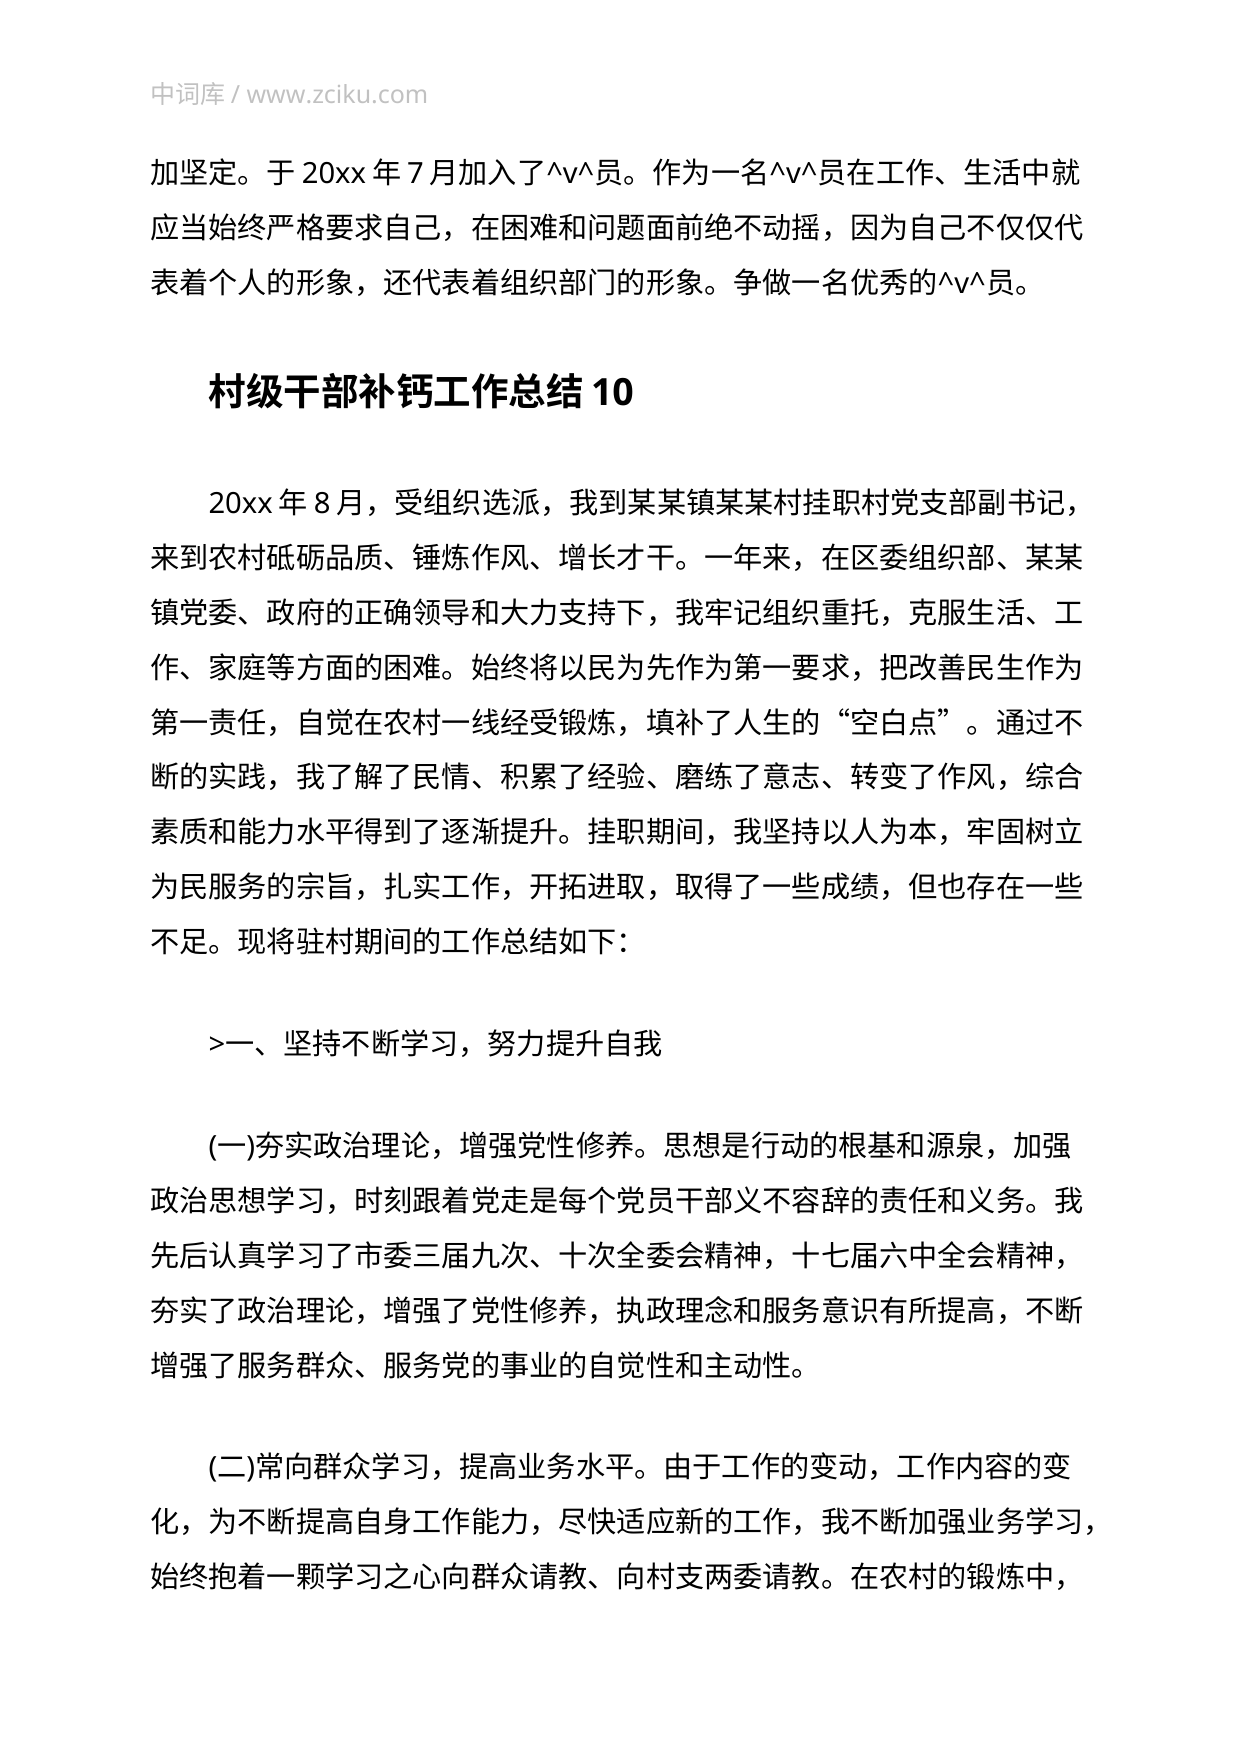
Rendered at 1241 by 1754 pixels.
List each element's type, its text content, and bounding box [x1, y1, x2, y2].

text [150, 1444, 1090, 1596]
text 村级干部补钙工作总结10 [150, 362, 1090, 416]
text (一)夯实政治理论，增强党性修养。思想是行动的根基和源泉，加强政治思想学习，时刻跟着党走是每个党员干部义不容辞的责任和义务。我先后认真学习了市委三届九次、十次全委会精神，十七届六中全会精神，夯实了政治理论，增强了党性修养，执政理念和服务意识有所提高，不断增强了服务群众、服务党的事业的自觉性和主动性。 [150, 1122, 1090, 1384]
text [150, 150, 1090, 302]
text 20xx年8月，受组织选派，我到某某镇某某村挂职村党支部副书记，来到农村砥砺品质、锤炼作风、增长才干。一年来，在区委组织部、某某镇党委、政府的正确领导和大力支持下，我牢记组织重托，克服生活、工作、家庭等方面的困难。始终将以民为先作为第一要求，把改善民生作为第一责任，自觉在农村一线经受锻炼，填补了人生的“空白点”。通过不断的实践，我了解了民情、积累了经验、磨练了意志、转变了作风，综合素质和能力水平得到了逐渐提升。挂职期间，我坚持以人为本，牢固树立为民服务的宗旨，扎实工作，开拓进取，取得了一些成绩，但也存在一些不足。现将驻村期间的工作总结如下： [150, 479, 1090, 961]
text >一、坚持不断学习，努力提升自我 [150, 1021, 1090, 1063]
